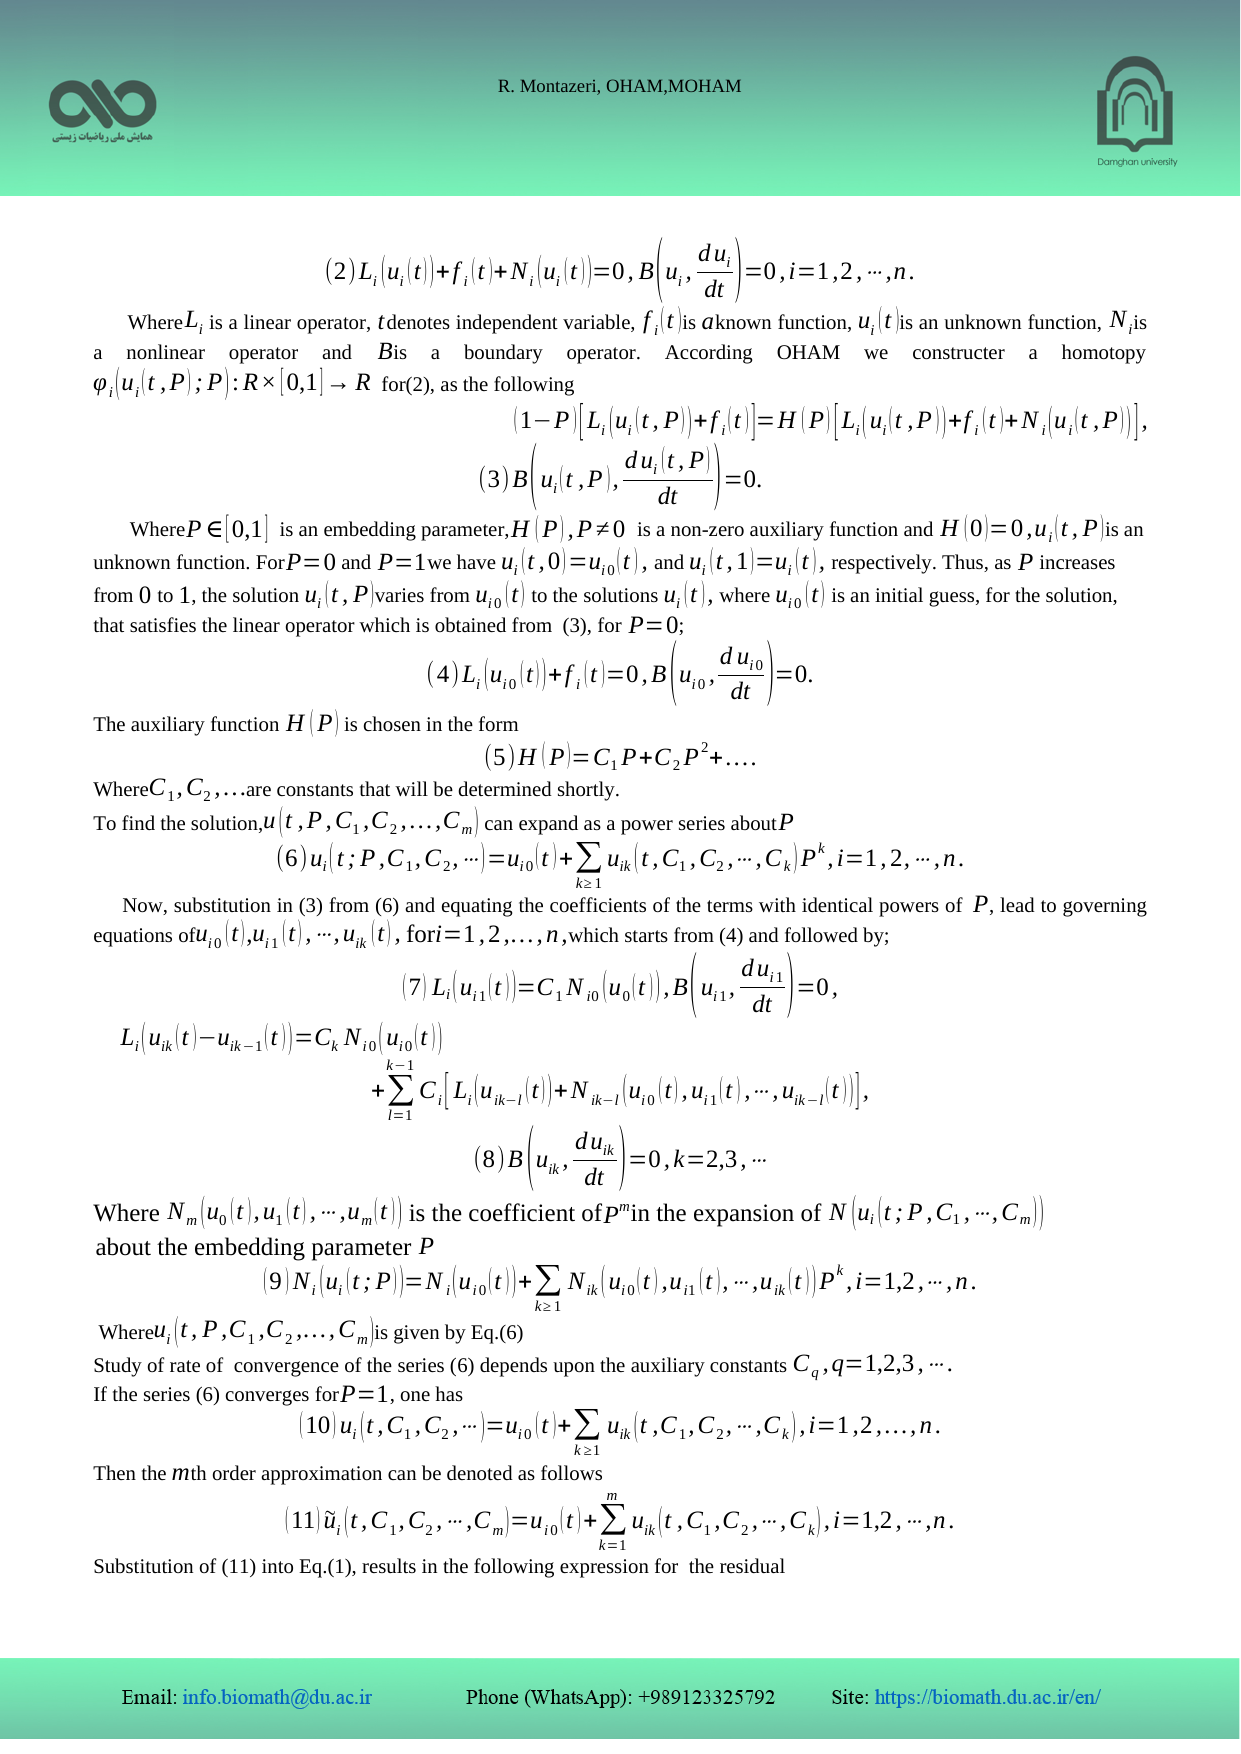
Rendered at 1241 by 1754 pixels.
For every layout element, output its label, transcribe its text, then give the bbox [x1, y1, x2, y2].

text about the embedding parameter [93, 1232, 1147, 1261]
text If the series (6) converges for, one has [93, 1381, 1147, 1408]
text Whereare constants that will be determined shortly. [93, 774, 1147, 805]
picture [0, 0, 1241, 196]
text Then the th order approximation can be denoted as follows [93, 1459, 1147, 1487]
text Where is an embedding parameter, is a non-zero auxiliary function and is an unknown function. For and we have and respectively. Thus, as increases from to , the solution varies from to the solutions where is an initial guess, for the solution, that satisfies the linear operator which is obtained from (3), for ; [93, 513, 1147, 639]
text Substitution of (11) into Eq.(1), results in the following expression for the residual [93, 1554, 1147, 1578]
text The auxiliary function is chosen in the form [93, 708, 1147, 739]
text Where is the coefficient ofin the expansion of [93, 1193, 1147, 1232]
text Study of rate of convergence of the series (6) depends upon the auxiliary constants [93, 1349, 1147, 1381]
text Where is a linear operator, denotes independent variable, is known function, is an unknown function, is a nonlinear operator and is a boundary operator. According OHAM we constructer a homotopy for(2), as the following [93, 305, 1147, 402]
text Whereis given by Eq.(6) [93, 1314, 1147, 1349]
text Now, substitution in (3) from (6) and equating the coefficients of the terms with identical powers of , lead to governing equations of, forwhich starts from (4) and followed by; [93, 891, 1147, 951]
picture [0, 1658, 1240, 1739]
text To find the solution, can expand as a power series about [93, 805, 1147, 840]
